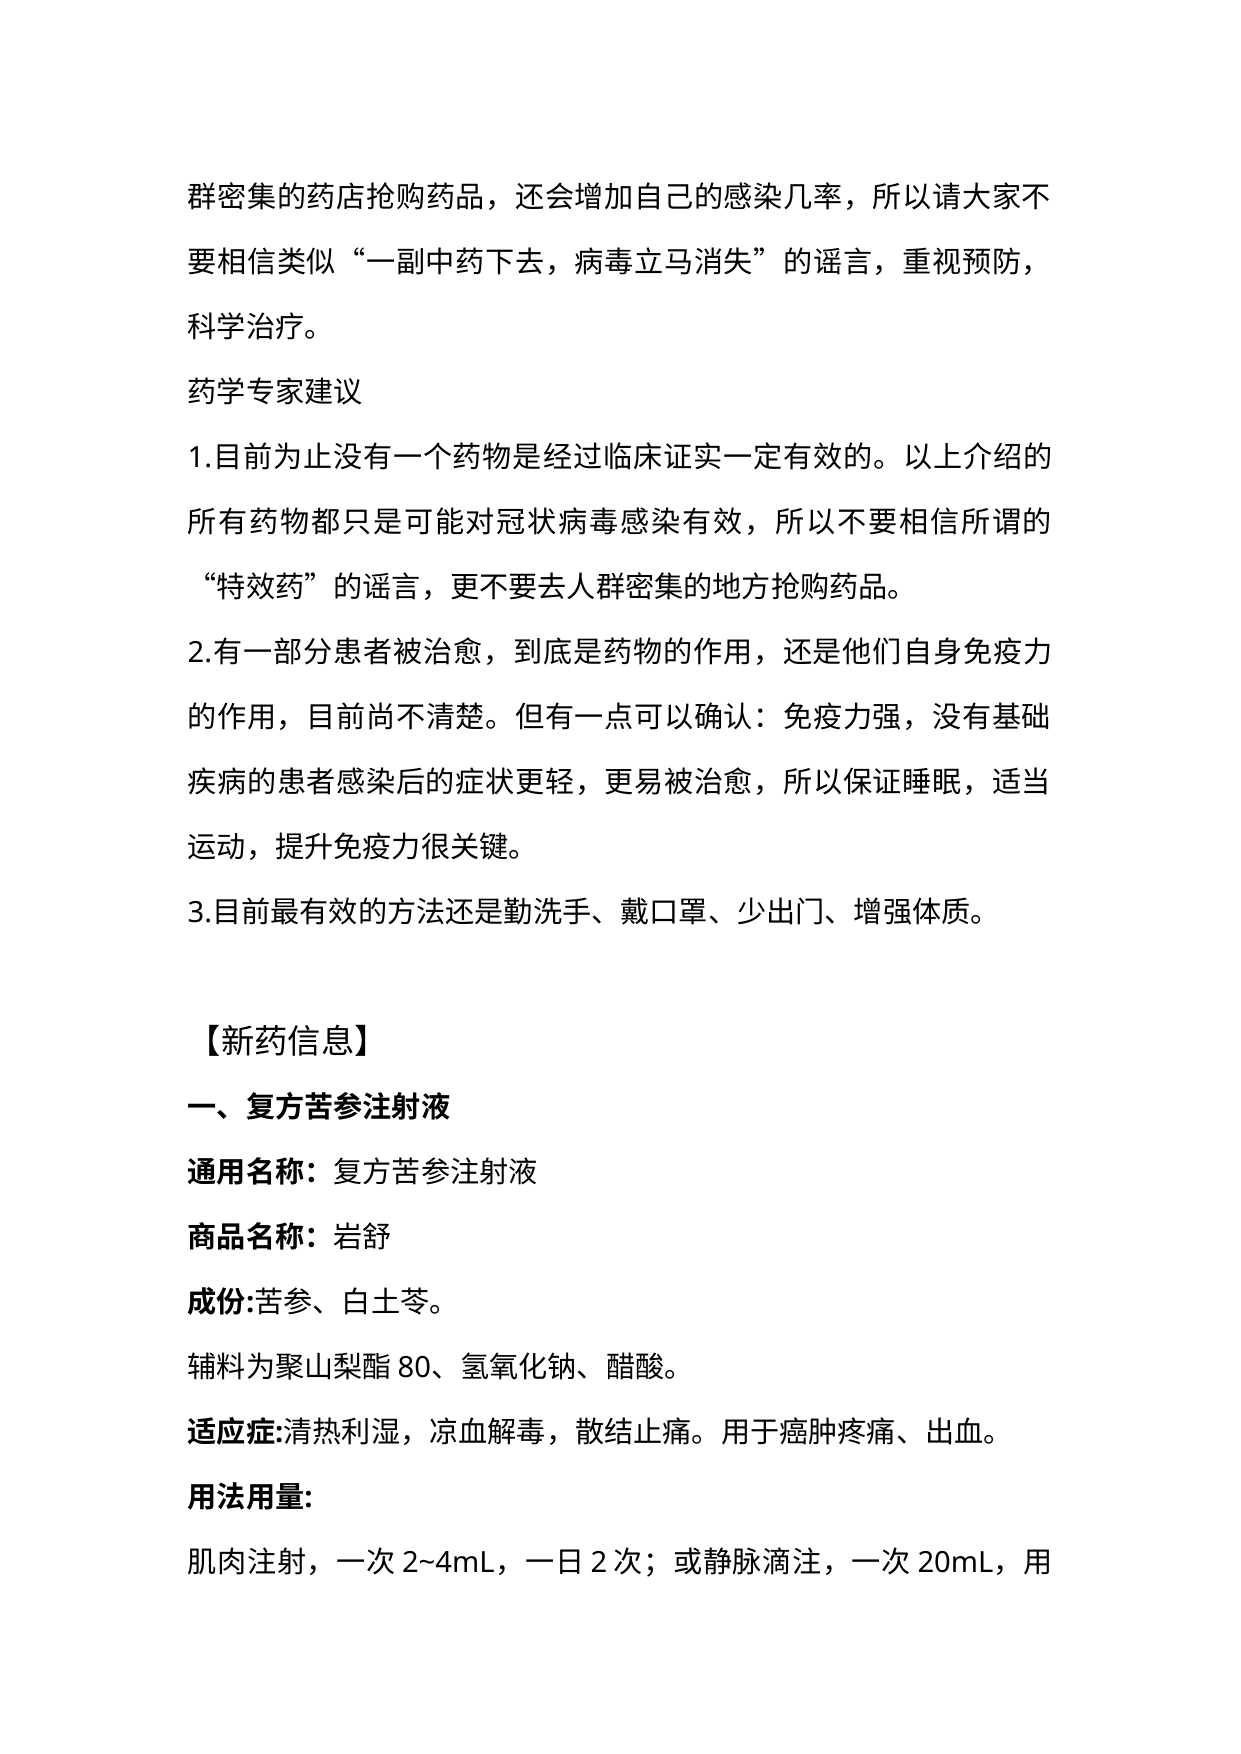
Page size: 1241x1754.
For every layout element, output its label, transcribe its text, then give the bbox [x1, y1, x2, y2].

text 一、复方苦参注射液 [187, 1072, 1053, 1137]
text 适应症:清热利湿，凉血解毒，散结止痛。用于癌肿疼痛、出血。 [187, 1397, 1053, 1462]
text 商品名称：岩舒 [187, 1202, 1053, 1267]
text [187, 162, 1053, 357]
text 成份:苦参、白土苓。 [187, 1267, 1053, 1332]
text 辅料为聚山梨酯80、氢氧化钠、醋酸。 [187, 1332, 1053, 1397]
text 2.有一部分患者被治愈，到底是药物的作用，还是他们自身免疫力的作用，目前尚不清楚。但有一点可以确认：免疫力强，没有基础疾病的患者感染后的症状更轻，更易被治愈，所以保证睡眠，适当运动，提升免疫力很关键。 [187, 617, 1053, 877]
text 药学专家建议 [187, 357, 1053, 422]
text 通用名称：复方苦参注射液 [187, 1137, 1053, 1202]
text 1.目前为止没有一个药物是经过临床证实一定有效的。以上介绍的所有药物都只是可能对冠状病毒感染有效，所以不要相信所谓的“特效药”的谣言，更不要去人群密集的地方抢购药品。 [187, 422, 1053, 617]
text 用法用量: [187, 1462, 1053, 1527]
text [187, 1527, 1053, 1592]
text 3.目前最有效的方法还是勤洗手、戴口罩、少出门、增强体质。 [187, 877, 1053, 942]
text 【新药信息】 [187, 1007, 1053, 1072]
